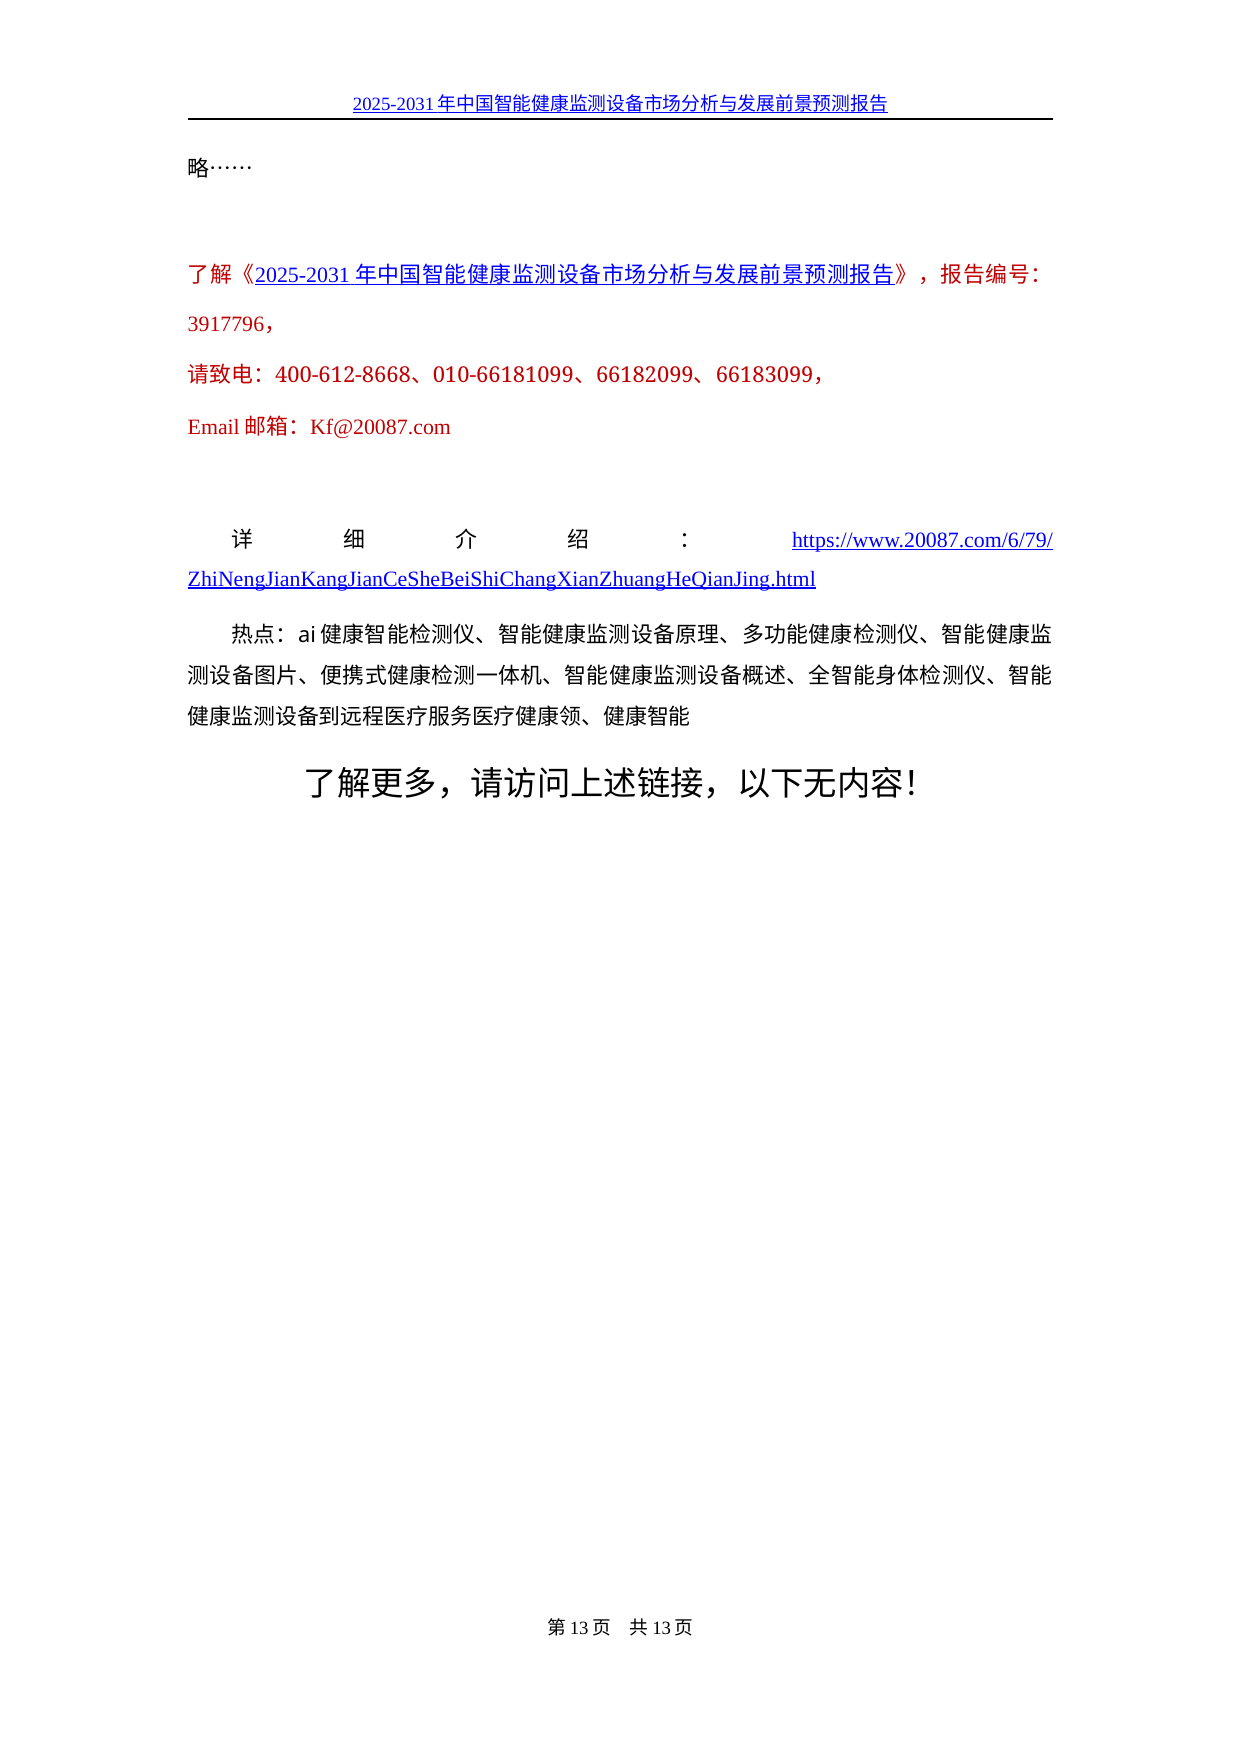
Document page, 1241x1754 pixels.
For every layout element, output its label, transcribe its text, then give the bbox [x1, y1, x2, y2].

text Email邮箱：Kf@20087.com [187, 408, 1053, 441]
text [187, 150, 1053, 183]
text 热点：ai健康智能检测仪、智能健康监测设备原理、多功能健康检测仪、智能健康监测设备图片、便携式健康检测一体机、智能健康监测设备概述、全智能身体检测仪、智能健康监测设备到远程医疗服务医疗健康领、健康智能 [187, 617, 1053, 731]
text 了解《2025-2031年中国智能健康监测设备市场分析与发展前景预测报告》，报告编号：3917796， [187, 257, 1053, 338]
title 了解更多，请访问上述链接，以下无内容！ [187, 748, 1053, 813]
text 请致电：400-612-8668、010-66181099、66182099、66183099， [187, 357, 1053, 389]
text 详细介绍：https://www.20087.com/6/79/ZhiNengJianKangJianCeSheBeiShiChangXianZhuangHeQianJing.html [187, 521, 1053, 594]
